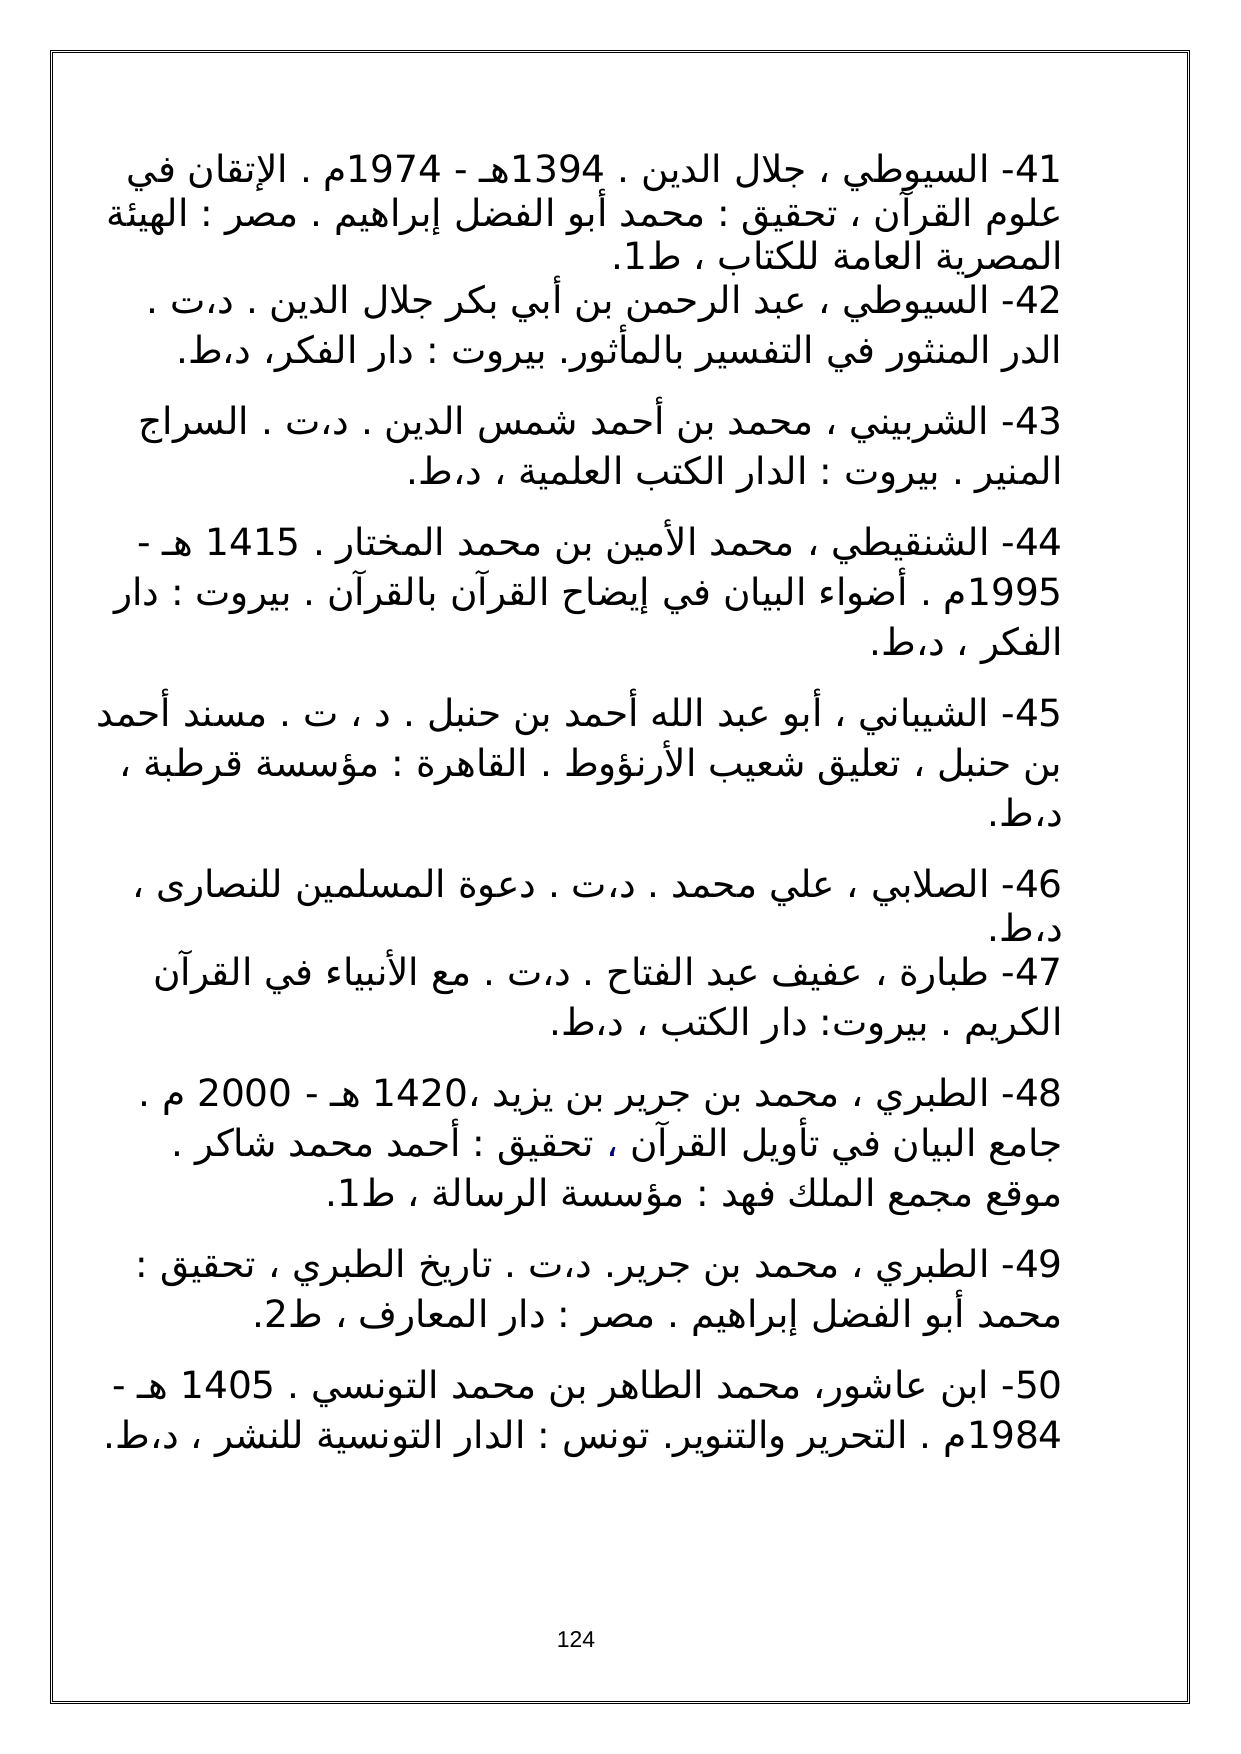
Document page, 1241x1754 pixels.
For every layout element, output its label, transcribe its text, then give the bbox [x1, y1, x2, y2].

text 50- ابن عاشور، محمد الطاهر بن محمد التونسي . 1405 هـ - 1984م . التحرير والتنوير. تونس : الدار التونسية للنشر ، د،ط. [89, 1363, 1063, 1457]
text 49- الطبري ، محمد بن جرير. د،ت . تاريخ الطبري ، تحقيق : محمد أبو الفضل إبراهيم . مصر : دار المعارف ، ط2. [89, 1242, 1063, 1336]
text 46- الصلابي ، علي محمد . د،ت . دعوة المسلمين للنصارى ، د،ط. [89, 863, 1063, 950]
text 41- السيوطي ، جلال الدين . 1394هـ - 1974م . الإتقان في علوم القرآن ، تحقيق : محمد أبو الفضل إبراهيم . مصر : الهيئة المصرية العامة للكتاب ، ط1. [89, 148, 1063, 279]
text 48- الطبري ، محمد بن جرير بن يزيد ،1420 هـ - 2000 م . جامع البيان في تأويل القرآن ، تحقيق : أحمد محمد شاكر . موقع مجمع الملك فهد : مؤسسة الرسالة ، ط1. [89, 1071, 1063, 1215]
text 42- السيوطي ، عبد الرحمن بن أبي بكر جلال الدين . د،ت . الدر المنثور في التفسير بالمأثور. بيروت : دار الفكر، د،ط. [89, 279, 1063, 372]
text 43- الشربيني ، محمد بن أحمد شمس الدين . د،ت . السراج المنير . بيروت : الدار الكتب العلمية ، د،ط. [89, 400, 1063, 493]
text 44- الشنقيطي ، محمد الأمين بن محمد المختار . 1415 هـ - 1995م . أضواء البيان في إيضاح القرآن بالقرآن . بيروت : دار الفكر ، د،ط. [89, 521, 1063, 664]
text 45- الشيباني ، أبو عبد الله أحمد بن حنبل . د ، ت . مسند أحمد بن حنبل ، تعليق شعيب الأرنؤوط . القاهرة : مؤسسة قرطبة ، د،ط. [89, 692, 1063, 836]
text 47- طبارة ، عفيف عبد الفتاح . د،ت . مع الأنبياء في القرآن الكريم . بيروت: دار الكتب ، د،ط. [89, 950, 1063, 1044]
